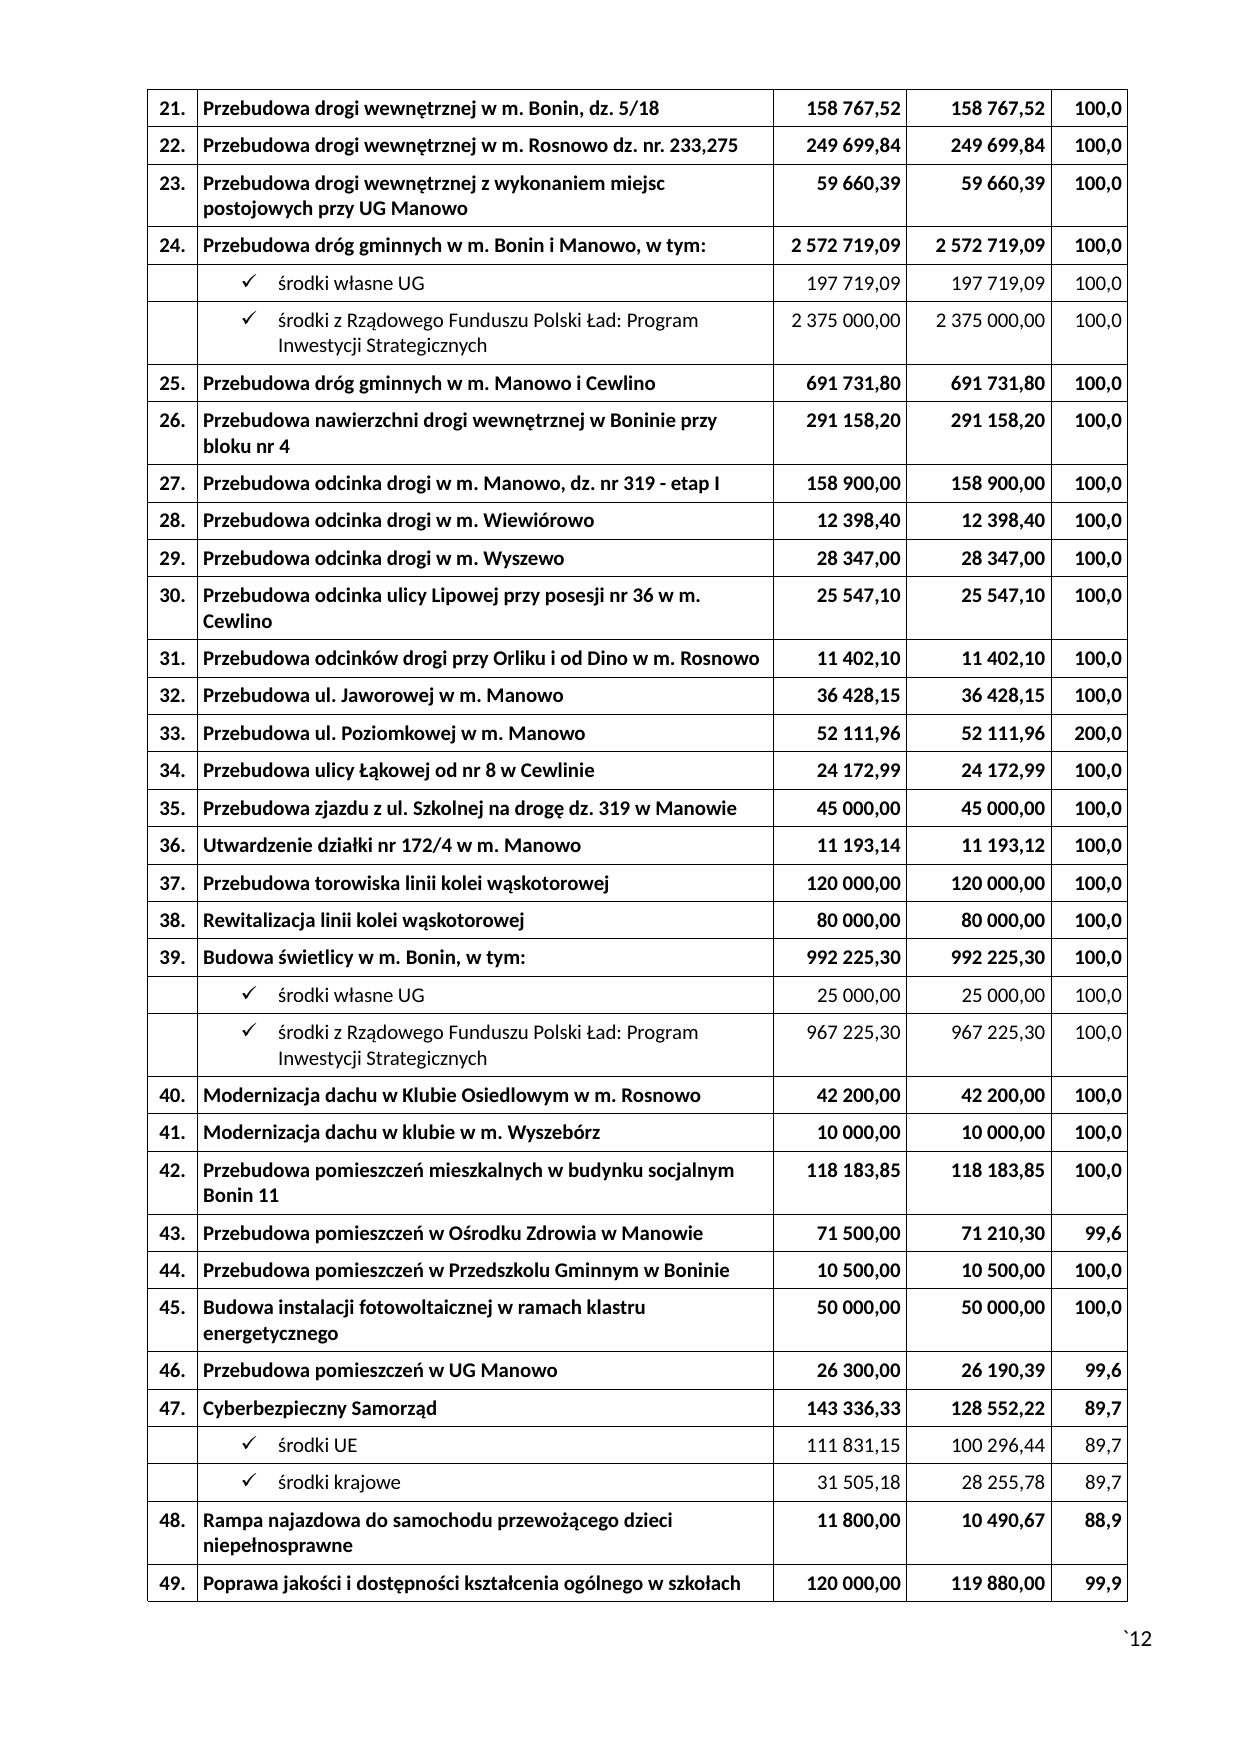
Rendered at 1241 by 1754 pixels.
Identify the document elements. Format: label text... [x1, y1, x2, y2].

table_cell [148, 1014, 197, 1076]
table_cell Przebudowa odcinka drogi w m. Manowo, dz. nr 319 - etap I [198, 465, 773, 501]
table_cell 158 900,00 [907, 465, 1051, 501]
table_cell 143 336,33 [774, 1390, 906, 1426]
table_cell Przebudowa odcinka drogi w m. Wyszewo [198, 540, 773, 576]
table_cell 691 731,80 [774, 365, 906, 401]
table_cell 42 200,00 [774, 1077, 906, 1113]
table_cell 42. [148, 1152, 197, 1213]
table_cell 100,0 [1052, 127, 1127, 163]
table_cell Rampa najazdowa do samochodu przewożącego dzieci niepełnosprawne [198, 1502, 773, 1563]
table_cell 967 225,30 [907, 1014, 1051, 1076]
table_cell Przebudowa pomieszczeń mieszkalnych w budynku socjalnym Bonin 11 [198, 1152, 773, 1213]
table_cell 100,0 [1052, 1077, 1127, 1113]
table_cell środki własne UG [198, 977, 773, 1013]
table_cell 12 398,40 [774, 503, 906, 539]
table_cell [148, 302, 197, 364]
table_cell 25 000,00 [774, 977, 906, 1013]
table_cell Przebudowa ul. Poziomkowej w m. Manowo [198, 715, 773, 751]
table_cell 120 000,00 [774, 865, 906, 901]
table_cell 100,0 [1052, 465, 1127, 501]
table_cell 26 300,00 [774, 1352, 906, 1388]
table_cell 111 831,15 [774, 1427, 906, 1463]
table_cell 100 296,44 [907, 1427, 1051, 1463]
table_cell Przebudowa odcinka ulicy Lipowej przy posesji nr 36 w m. Cewlino [198, 577, 773, 639]
table_cell 48. [148, 1502, 197, 1563]
table_cell 11 193,14 [774, 827, 906, 863]
table_cell [148, 1464, 197, 1501]
table_cell 100,0 [1052, 503, 1127, 539]
table_cell 120 000,00 [774, 1565, 906, 1601]
table_cell 100,0 [1052, 1014, 1127, 1076]
table_cell 38. [148, 902, 197, 938]
table_cell 50 000,00 [907, 1289, 1051, 1351]
table_cell 11 402,10 [907, 640, 1051, 676]
table_cell 100,0 [1052, 227, 1127, 264]
table_cell 100,0 [1052, 1289, 1127, 1351]
table_cell 71 500,00 [774, 1215, 906, 1251]
table_cell 10 000,00 [774, 1114, 906, 1151]
table_cell 100,0 [1052, 90, 1127, 126]
table_cell 39. [148, 939, 197, 976]
table_cell 32. [148, 678, 197, 714]
table_cell [148, 1427, 197, 1463]
table_cell Budowa instalacji fotowoltaicznej w ramach klastru energetycznego [198, 1289, 773, 1351]
table_cell 59 660,39 [774, 165, 906, 226]
table_cell 24 172,99 [907, 752, 1051, 789]
table_cell 89,7 [1052, 1427, 1127, 1463]
table_cell 47. [148, 1390, 197, 1426]
table_cell 25 000,00 [907, 977, 1051, 1013]
table_cell Rewitalizacja linii kolei wąskotorowej [198, 902, 773, 938]
table_cell 28 255,78 [907, 1464, 1051, 1501]
table_cell 24. [148, 227, 197, 264]
table_cell 89,7 [1052, 1464, 1127, 1501]
table_cell 40. [148, 1077, 197, 1113]
table_cell 29. [148, 540, 197, 576]
table_cell 35. [148, 790, 197, 826]
table_cell 24 172,99 [774, 752, 906, 789]
table_cell 21. [148, 90, 197, 126]
table_cell 10 000,00 [907, 1114, 1051, 1151]
table_cell 28 347,00 [774, 540, 906, 576]
table_cell 200,0 [1052, 715, 1127, 751]
table_cell 28. [148, 503, 197, 539]
table_cell 249 699,84 [907, 127, 1051, 163]
table_cell Modernizacja dachu w Klubie Osiedlowym w m. Rosnowo [198, 1077, 773, 1113]
table_cell 26 190,39 [907, 1352, 1051, 1388]
table_cell Przebudowa drogi wewnętrznej z wykonaniem miejsc postojowych przy UG Manowo [198, 165, 773, 226]
table_cell 100,0 [1052, 540, 1127, 576]
table_cell 11 402,10 [774, 640, 906, 676]
table_cell 128 552,22 [907, 1390, 1051, 1426]
table_cell 992 225,30 [907, 939, 1051, 976]
table_cell 25 547,10 [907, 577, 1051, 639]
table_cell Przebudowa dróg gminnych w m. Manowo i Cewlino [198, 365, 773, 401]
table_cell Przebudowa drogi wewnętrznej w m. Rosnowo dz. nr. 233,275 [198, 127, 773, 163]
table_cell [148, 265, 197, 301]
table_cell 100,0 [1052, 302, 1127, 364]
table_cell 36 428,15 [774, 678, 906, 714]
table_cell 99,6 [1052, 1215, 1127, 1251]
table_cell 10 500,00 [774, 1252, 906, 1288]
table_cell Przebudowa dróg gminnych w m. Bonin i Manowo, w tym: [198, 227, 773, 264]
table_cell 11 800,00 [774, 1502, 906, 1563]
table_cell 100,0 [1052, 790, 1127, 826]
table_cell 88,9 [1052, 1502, 1127, 1563]
table_cell środki krajowe [198, 1464, 773, 1501]
table_cell 25. [148, 365, 197, 401]
table_cell Przebudowa ulicy Łąkowej od nr 8 w Cewlinie [198, 752, 773, 789]
table_cell Modernizacja dachu w klubie w m. Wyszebórz [198, 1114, 773, 1151]
table_cell Przebudowa torowiska linii kolei wąskotorowej [198, 865, 773, 901]
table_cell 10 500,00 [907, 1252, 1051, 1288]
table_cell 197 719,09 [774, 265, 906, 301]
table_cell 30. [148, 577, 197, 639]
table_cell 100,0 [1052, 365, 1127, 401]
table_cell 291 158,20 [774, 402, 906, 464]
table_cell 28 347,00 [907, 540, 1051, 576]
table_cell 100,0 [1052, 1114, 1127, 1151]
table_cell 99,9 [1052, 1565, 1127, 1601]
table_cell 42 200,00 [907, 1077, 1051, 1113]
table_cell 100,0 [1052, 939, 1127, 976]
table_cell 100,0 [1052, 640, 1127, 676]
table_cell 11 193,12 [907, 827, 1051, 863]
table_cell 100,0 [1052, 752, 1127, 789]
table_cell 22. [148, 127, 197, 163]
table_cell Przebudowa odcinków drogi przy Orliku i od Dino w m. Rosnowo [198, 640, 773, 676]
table_cell 118 183,85 [774, 1152, 906, 1213]
table_cell 80 000,00 [774, 902, 906, 938]
table_cell 197 719,09 [907, 265, 1051, 301]
table_cell 43. [148, 1215, 197, 1251]
table_cell 967 225,30 [774, 1014, 906, 1076]
table_cell 52 111,96 [774, 715, 906, 751]
table_cell 27. [148, 465, 197, 501]
table_cell 100,0 [1052, 577, 1127, 639]
table_cell środki z Rządowego Funduszu Polski Ład: Program Inwestycji Strategicznych [198, 1014, 773, 1076]
table_cell Przebudowa nawierzchni drogi wewnętrznej w Boninie przy bloku nr 4 [198, 402, 773, 464]
table_cell Budowa świetlicy w m. Bonin, w tym: [198, 939, 773, 976]
table_cell 37. [148, 865, 197, 901]
table_cell 49. [148, 1565, 197, 1601]
table_cell 2 572 719,09 [774, 227, 906, 264]
table_cell 100,0 [1052, 1252, 1127, 1288]
table_cell [148, 977, 197, 1013]
table_cell 33. [148, 715, 197, 751]
table_cell 100,0 [1052, 165, 1127, 226]
table_cell Przebudowa drogi wewnętrznej w m. Bonin, dz. 5/18 [198, 90, 773, 126]
table_cell 100,0 [1052, 402, 1127, 464]
table_cell 23. [148, 165, 197, 226]
table_cell 100,0 [1052, 265, 1127, 301]
table_cell 26. [148, 402, 197, 464]
table_cell 100,0 [1052, 678, 1127, 714]
table_cell 52 111,96 [907, 715, 1051, 751]
table_cell 10 490,67 [907, 1502, 1051, 1563]
table_cell Przebudowa zjazdu z ul. Szkolnej na drogę dz. 319 w Manowie [198, 790, 773, 826]
table_cell 80 000,00 [907, 902, 1051, 938]
table_cell 12 398,40 [907, 503, 1051, 539]
table_cell 158 767,52 [907, 90, 1051, 126]
table_cell 45. [148, 1289, 197, 1351]
table_cell 2 375 000,00 [774, 302, 906, 364]
table_cell 118 183,85 [907, 1152, 1051, 1213]
table_cell Przebudowa ul. Jaworowej w m. Manowo [198, 678, 773, 714]
table_cell środki z Rządowego Funduszu Polski Ład: Program Inwestycji Strategicznych [198, 302, 773, 364]
table_cell 36. [148, 827, 197, 863]
table_cell 100,0 [1052, 865, 1127, 901]
table_cell 100,0 [1052, 1152, 1127, 1213]
table_cell 41. [148, 1114, 197, 1151]
table_cell 45 000,00 [774, 790, 906, 826]
table_cell 291 158,20 [907, 402, 1051, 464]
table_cell 45 000,00 [907, 790, 1051, 826]
table_cell środki własne UG [198, 265, 773, 301]
table_cell 59 660,39 [907, 165, 1051, 226]
table_cell 119 880,00 [907, 1565, 1051, 1601]
table_cell 2 572 719,09 [907, 227, 1051, 264]
table_cell 34. [148, 752, 197, 789]
table_cell Przebudowa pomieszczeń w UG Manowo [198, 1352, 773, 1388]
table_cell 158 767,52 [774, 90, 906, 126]
table_cell 44. [148, 1252, 197, 1288]
table_cell 158 900,00 [774, 465, 906, 501]
table_cell 100,0 [1052, 902, 1127, 938]
table_cell 31 505,18 [774, 1464, 906, 1501]
table_cell Przebudowa pomieszczeń w Ośrodku Zdrowia w Manowie [198, 1215, 773, 1251]
table_cell 120 000,00 [907, 865, 1051, 901]
table_cell 89,7 [1052, 1390, 1127, 1426]
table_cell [198, 1565, 773, 1601]
table_cell 50 000,00 [774, 1289, 906, 1351]
table_cell 100,0 [1052, 977, 1127, 1013]
table_cell Przebudowa odcinka drogi w m. Wiewiórowo [198, 503, 773, 539]
table_cell 2 375 000,00 [907, 302, 1051, 364]
table_cell 36 428,15 [907, 678, 1051, 714]
table_cell Cyberbezpieczny Samorząd [198, 1390, 773, 1426]
table_cell 100,0 [1052, 827, 1127, 863]
table_cell 31. [148, 640, 197, 676]
table_cell 71 210,30 [907, 1215, 1051, 1251]
table_cell 25 547,10 [774, 577, 906, 639]
table_cell 46. [148, 1352, 197, 1388]
table_cell 691 731,80 [907, 365, 1051, 401]
table_cell 992 225,30 [774, 939, 906, 976]
table_cell Przebudowa pomieszczeń w Przedszkolu Gminnym w Boninie [198, 1252, 773, 1288]
table_cell Utwardzenie działki nr 172/4 w m. Manowo [198, 827, 773, 863]
table_cell 249 699,84 [774, 127, 906, 163]
table_cell środki UE [198, 1427, 773, 1463]
table_cell 99,6 [1052, 1352, 1127, 1388]
